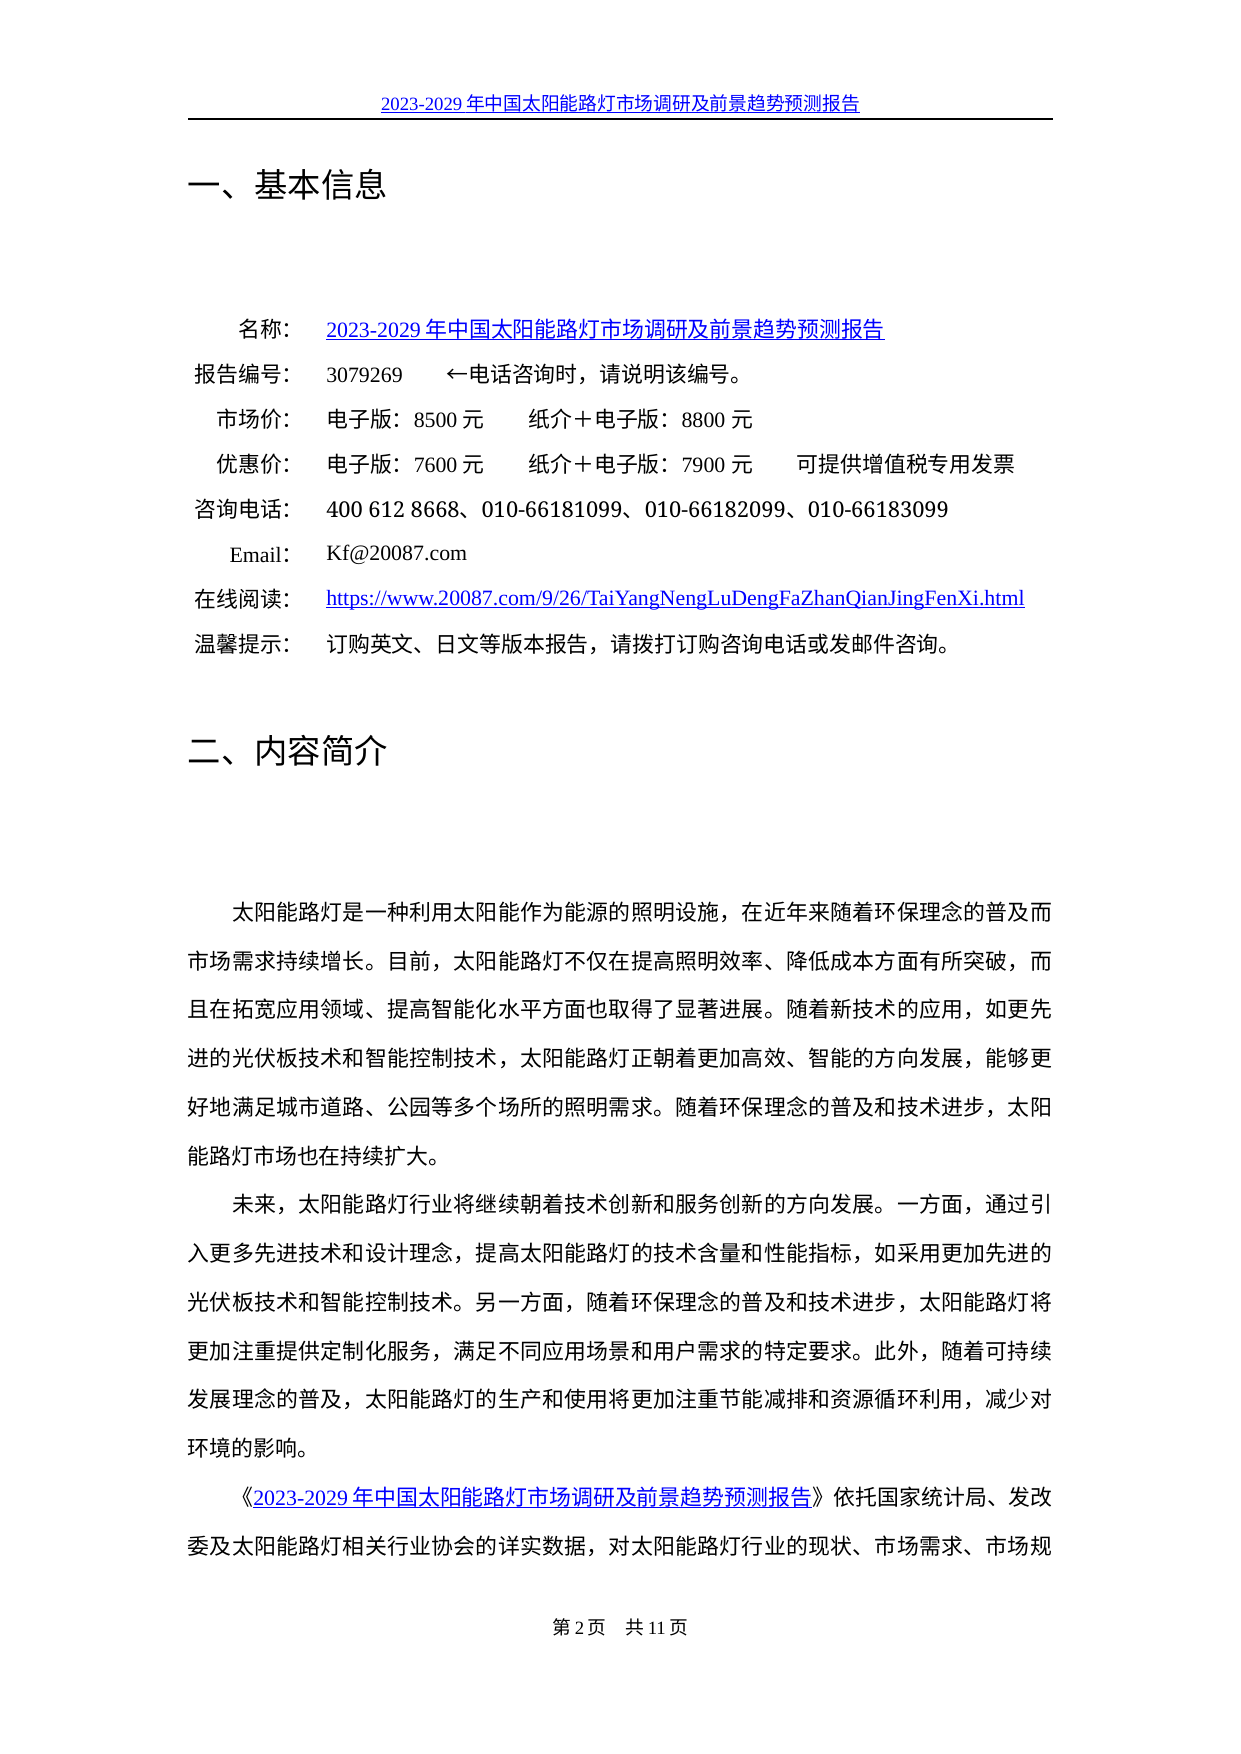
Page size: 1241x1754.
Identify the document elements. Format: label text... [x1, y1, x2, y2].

table_header 2023-2029年中国太阳能路灯市场调研及前景趋势预测报告 [315, 312, 1073, 357]
table_cell [315, 582, 1073, 627]
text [187, 894, 1053, 1561]
table_header 名称： [167, 312, 315, 357]
table_cell Kf@20087.com [315, 537, 1073, 582]
table_cell 优惠价： [167, 447, 315, 492]
table_cell 温馨提示： [167, 627, 315, 672]
table_cell 咨询电话： [167, 492, 315, 537]
table_cell 电子版：7600 元 纸介＋电子版：7900 元 可提供增值税专用发票 [315, 447, 1073, 492]
table_cell 400 612 8668、010-66181099、010-66182099、010-66183099 [315, 492, 1073, 537]
title 二、内容简介 [187, 717, 1053, 782]
table_cell 市场价： [167, 402, 315, 447]
table_cell 报告编号： [167, 357, 315, 402]
title 一、基本信息 [187, 150, 1053, 215]
table_cell 3079269 ←电话咨询时，请说明该编号。 [315, 357, 1073, 402]
table_cell 订购英文、日文等版本报告，请拨打订购咨询电话或发邮件咨询。 [315, 627, 1073, 672]
table_cell 电子版：8500 元 纸介＋电子版：8800 元 [315, 402, 1073, 447]
table_cell Email： [167, 537, 315, 582]
table_cell 在线阅读： [167, 582, 315, 627]
